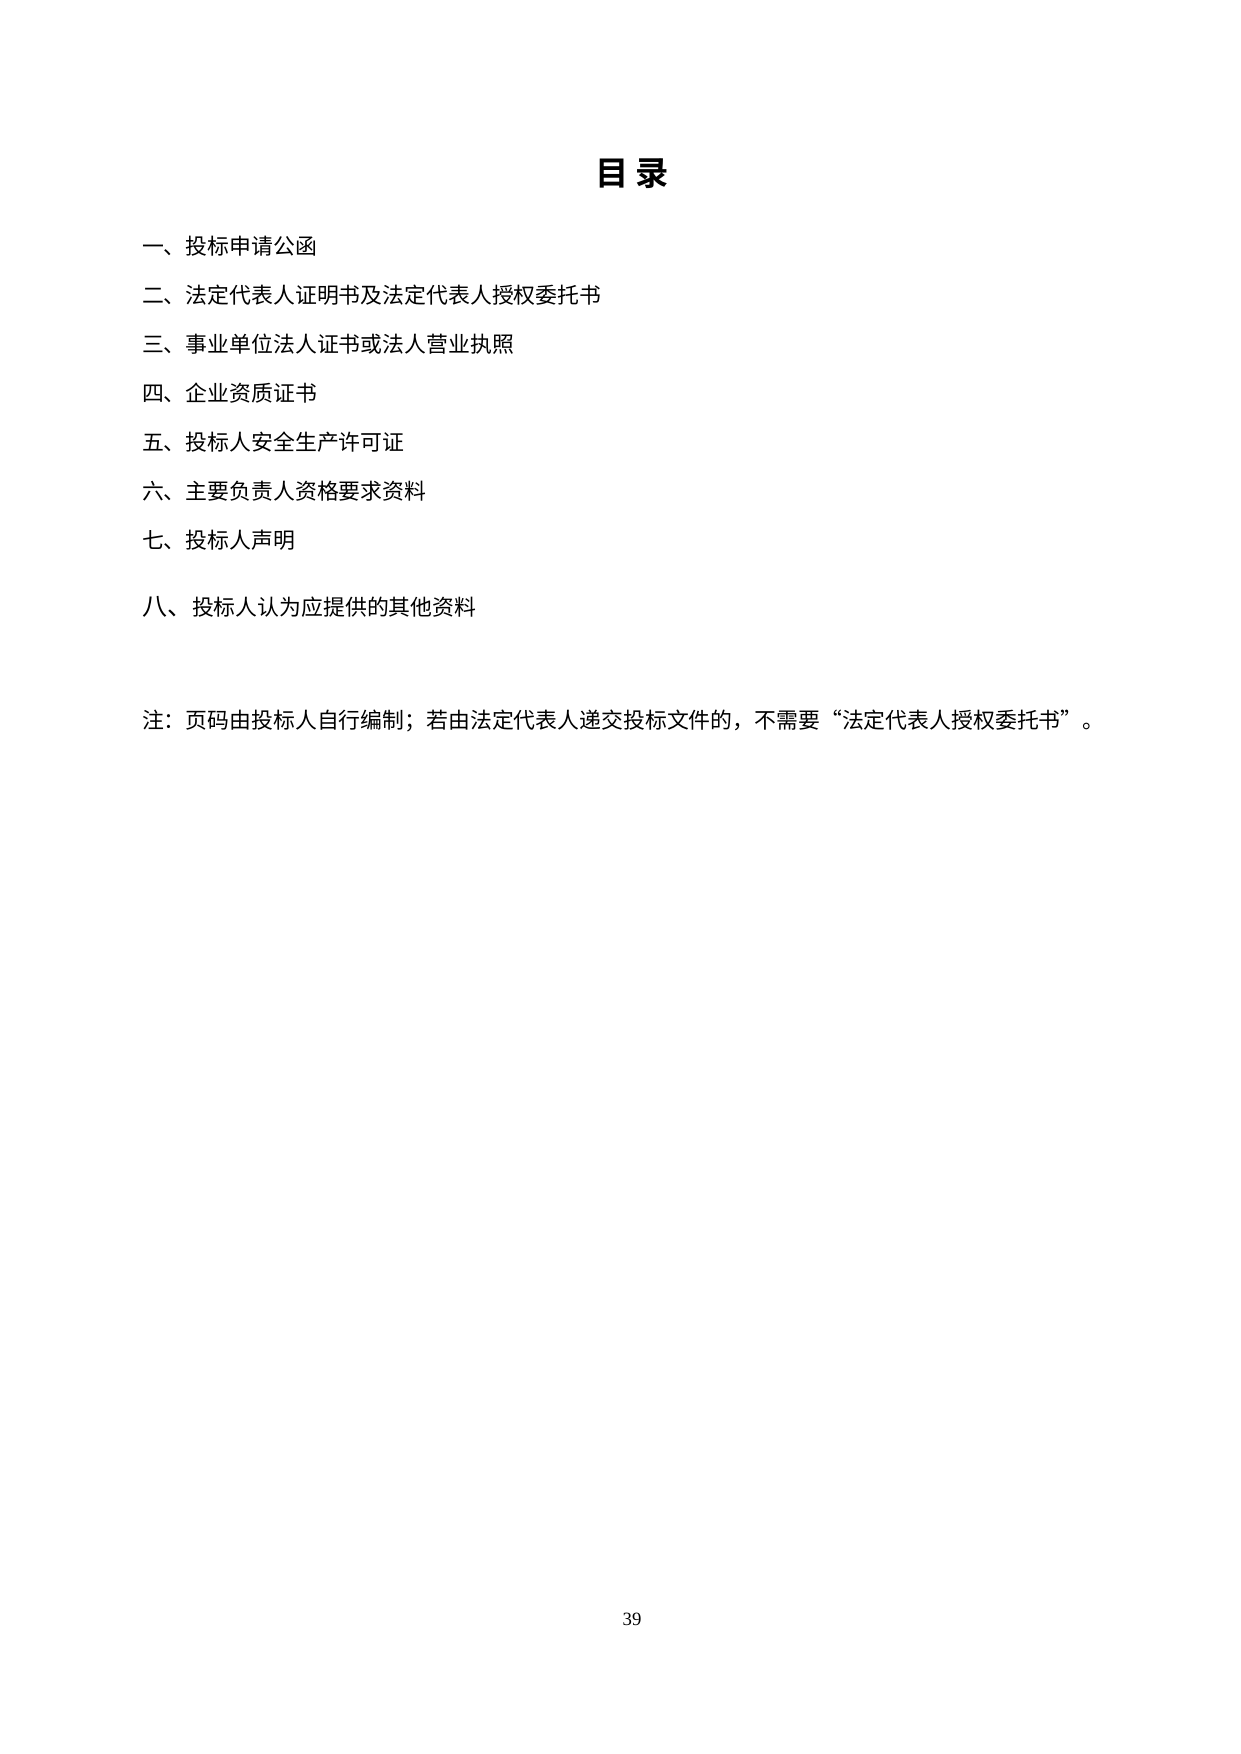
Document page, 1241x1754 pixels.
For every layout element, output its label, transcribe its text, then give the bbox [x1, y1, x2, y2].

list 投标人认为应提供的其他资料 [142, 572, 1122, 638]
list 法定代表人证明书及法定代表人授权委托书 [142, 277, 1122, 310]
list 主要负责人资格要求资料 [142, 473, 1122, 507]
list 投标人安全生产许可证 [142, 424, 1122, 458]
list 事业单位法人证书或法人营业执照 [142, 326, 1122, 359]
list 投标人声明 [142, 522, 1122, 556]
list 投标申请公函 [142, 228, 1122, 261]
list 企业资质证书 [142, 375, 1122, 408]
text 注：页码由投标人自行编制；若由法定代表人递交投标文件的，不需要“法定代表人授权委托书”。 [142, 703, 1122, 736]
text 目 录 [142, 138, 1122, 204]
